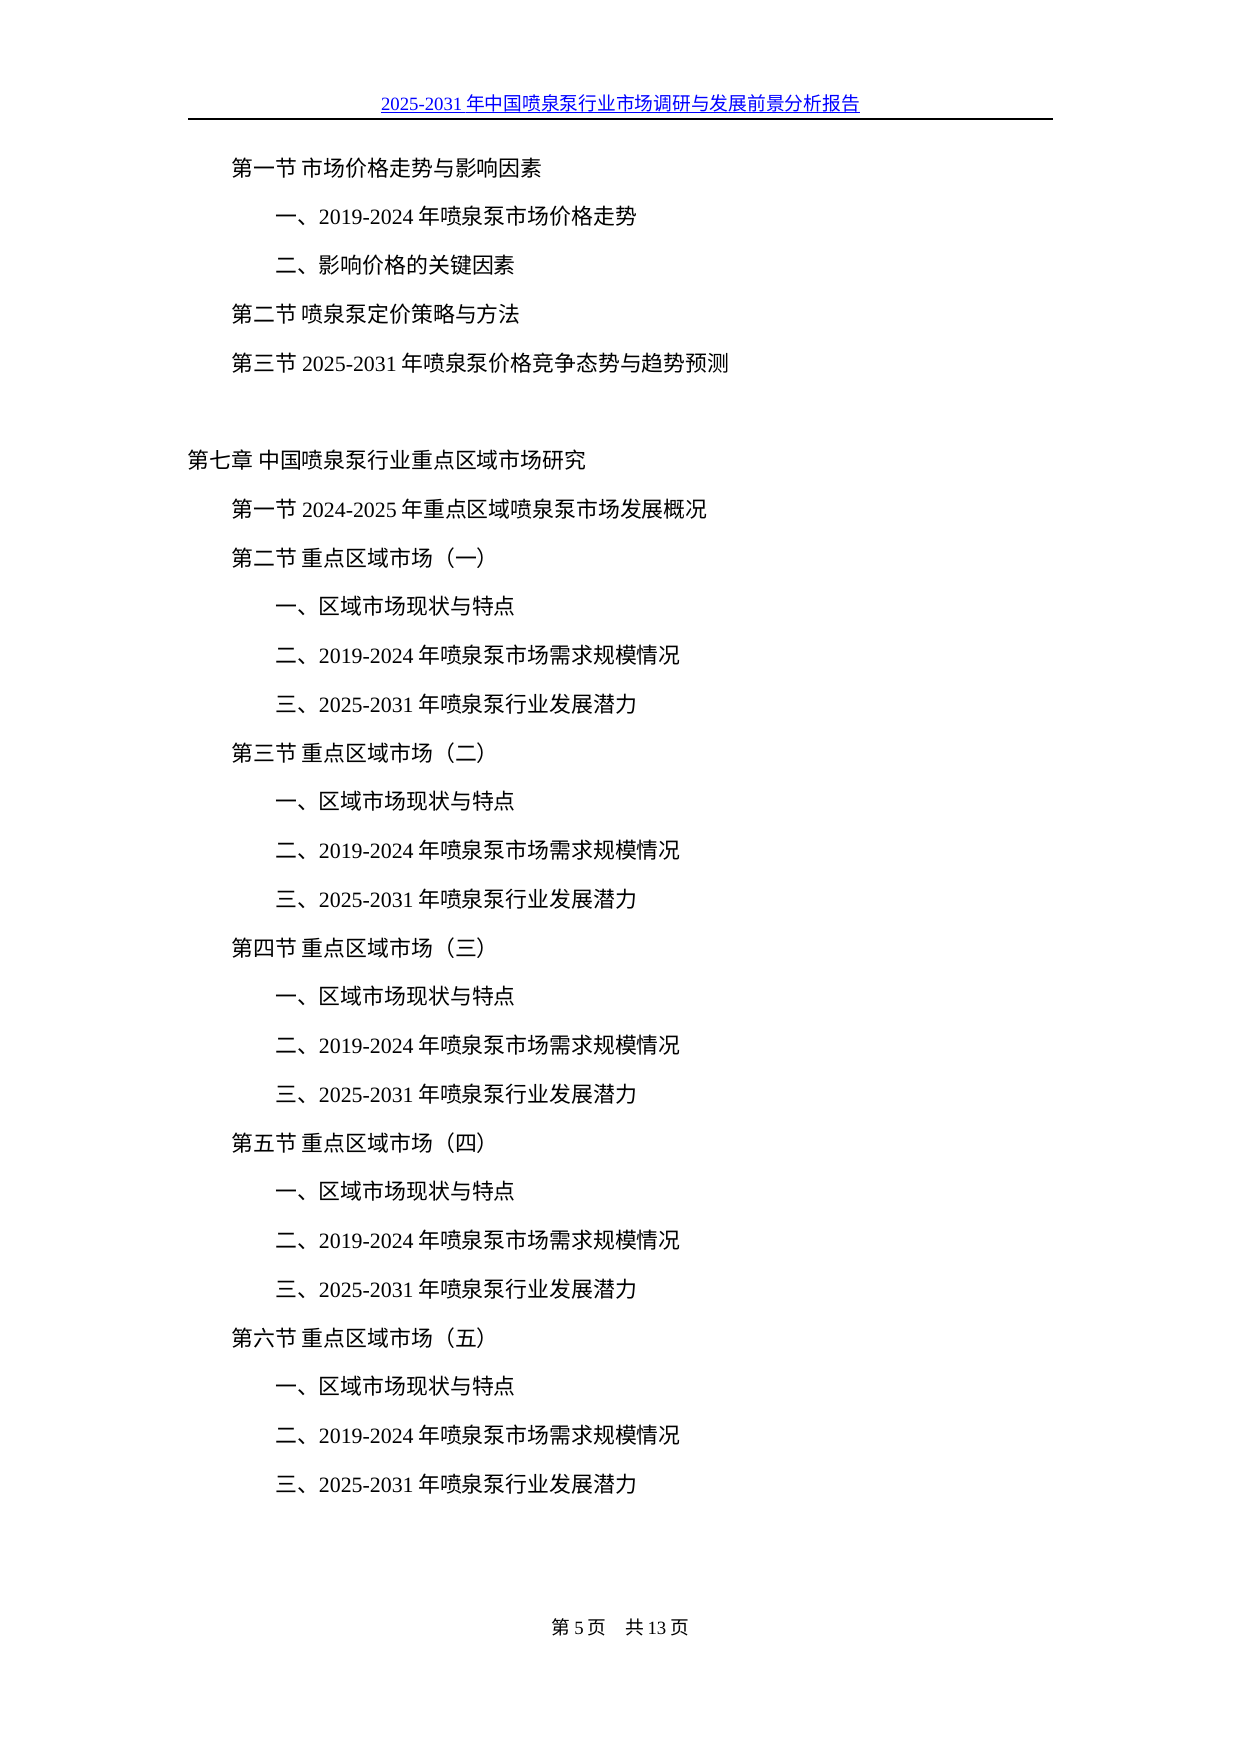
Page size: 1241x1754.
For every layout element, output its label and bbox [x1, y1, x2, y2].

text [187, 150, 1053, 1499]
